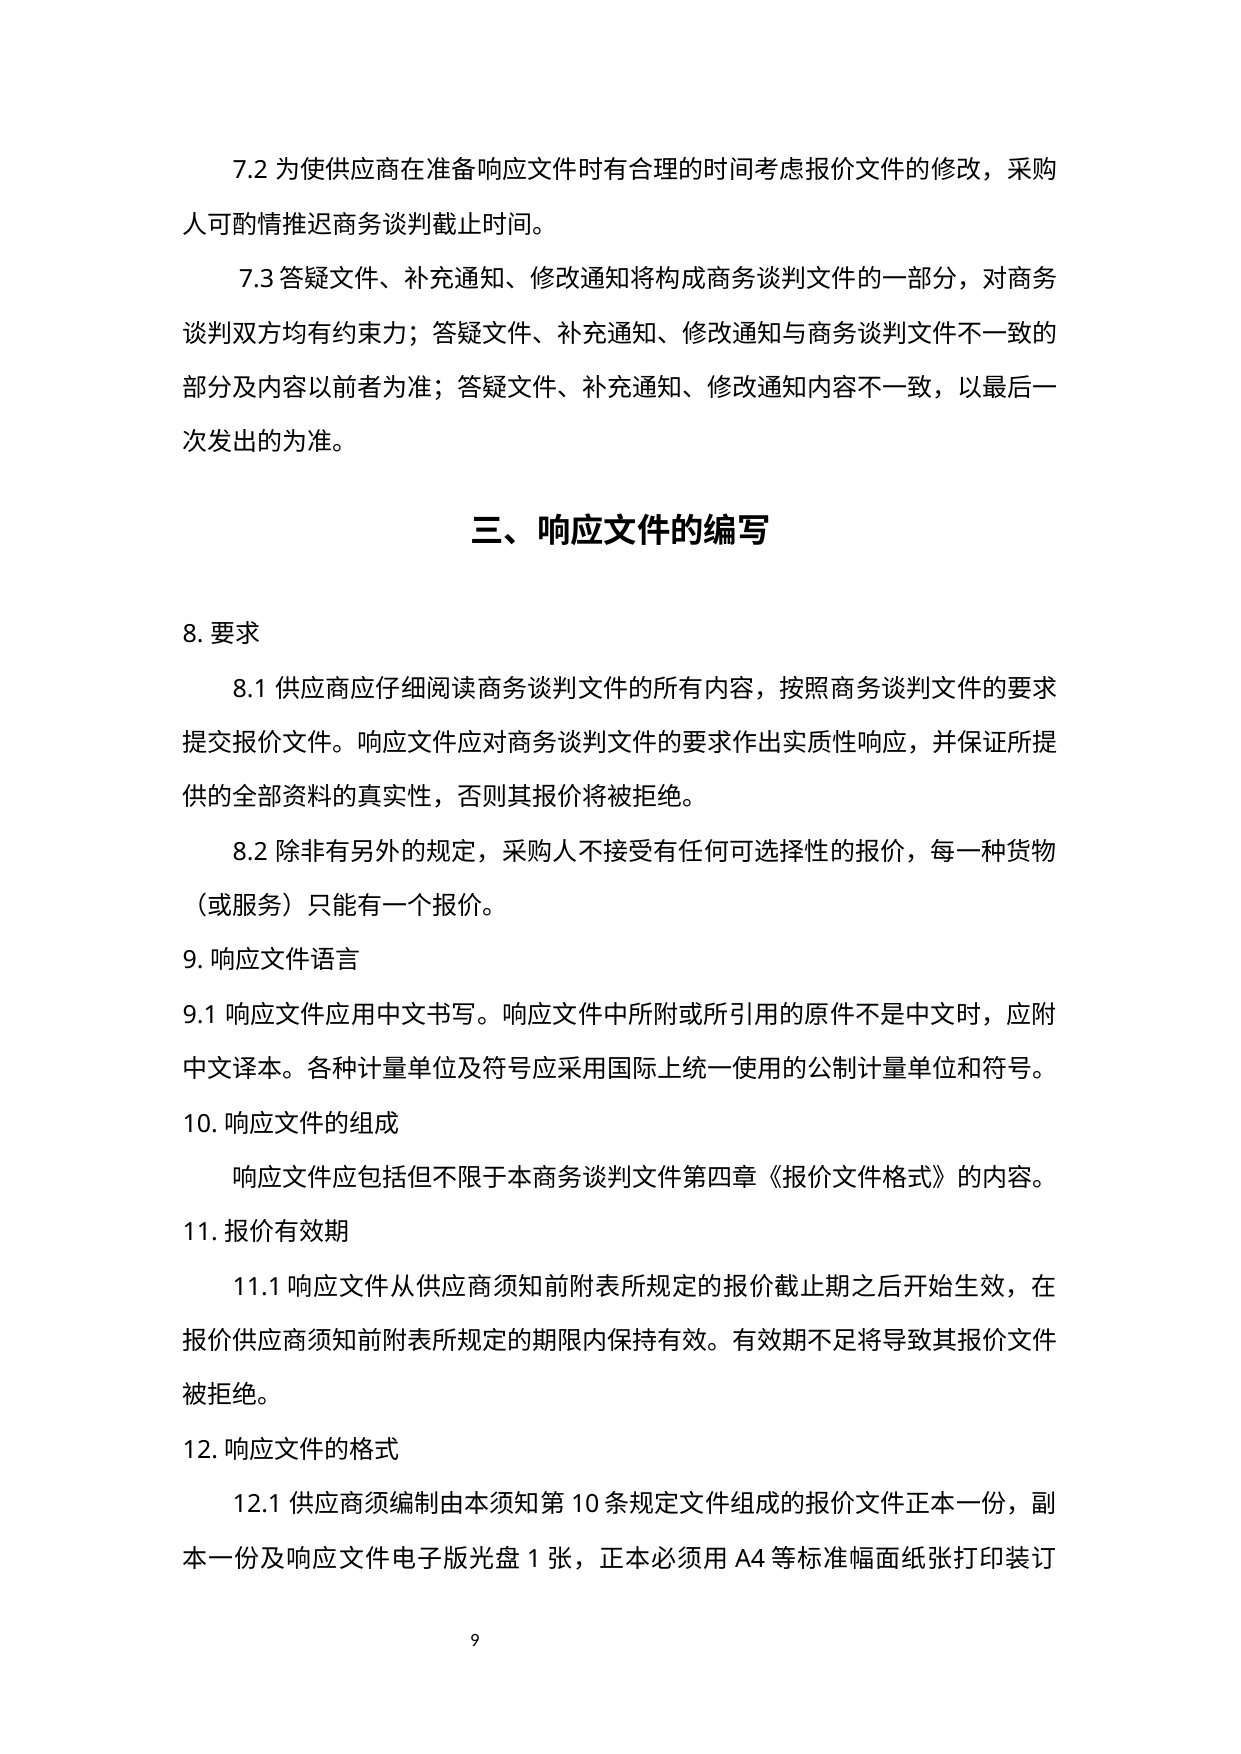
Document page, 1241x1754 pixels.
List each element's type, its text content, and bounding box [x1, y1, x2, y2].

text 7.2 为使供应商在准备响应文件时有合理的时间考虑报价文件的修改，采购人可酌情推迟商务谈判截止时间。 [182, 150, 1058, 241]
text 11.1响应文件从供应商须知前附表所规定的报价截止期之后开始生效，在报价供应商须知前附表所规定的期限内保持有效。有效期不足将导致其报价文件被拒绝。 [182, 1266, 1058, 1411]
text 10. 响应文件的组成 [182, 1103, 1058, 1139]
text 9.1 响应文件应用中文书写。响应文件中所附或所引用的原件不是中文时，应附中文译本。各种计量单位及符号应采用国际上统一使用的公制计量单位和符号。 [182, 994, 1058, 1085]
text 响应文件应包括但不限于本商务谈判文件第四章《报价文件格式》的内容。 [182, 1157, 1058, 1194]
text 11. 报价有效期 [182, 1212, 1058, 1248]
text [182, 1484, 1058, 1574]
text 8. 要求 [182, 614, 1058, 650]
text 8.2 除非有另外的规定，采购人不接受有任何可选择性的报价，每一种货物（或服务）只能有一个报价。 [182, 831, 1058, 922]
subtitle 三、响应文件的编写 [182, 503, 1058, 552]
text 8.1 供应商应仔细阅读商务谈判文件的所有内容，按照商务谈判文件的要求提交报价文件。响应文件应对商务谈判文件的要求作出实质性响应，并保证所提供的全部资料的真实性，否则其报价将被拒绝。 [182, 668, 1058, 813]
text 12. 响应文件的格式 [182, 1429, 1058, 1466]
text 7.3答疑文件、补充通知、修改通知将构成商务谈判文件的一部分，对商务谈判双方均有约束力；答疑文件、补充通知、修改通知与商务谈判文件不一致的部分及内容以前者为准；答疑文件、补充通知、修改通知内容不一致，以最后一次发出的为准。 [182, 259, 1058, 458]
text 9. 响应文件语言 [182, 940, 1058, 976]
